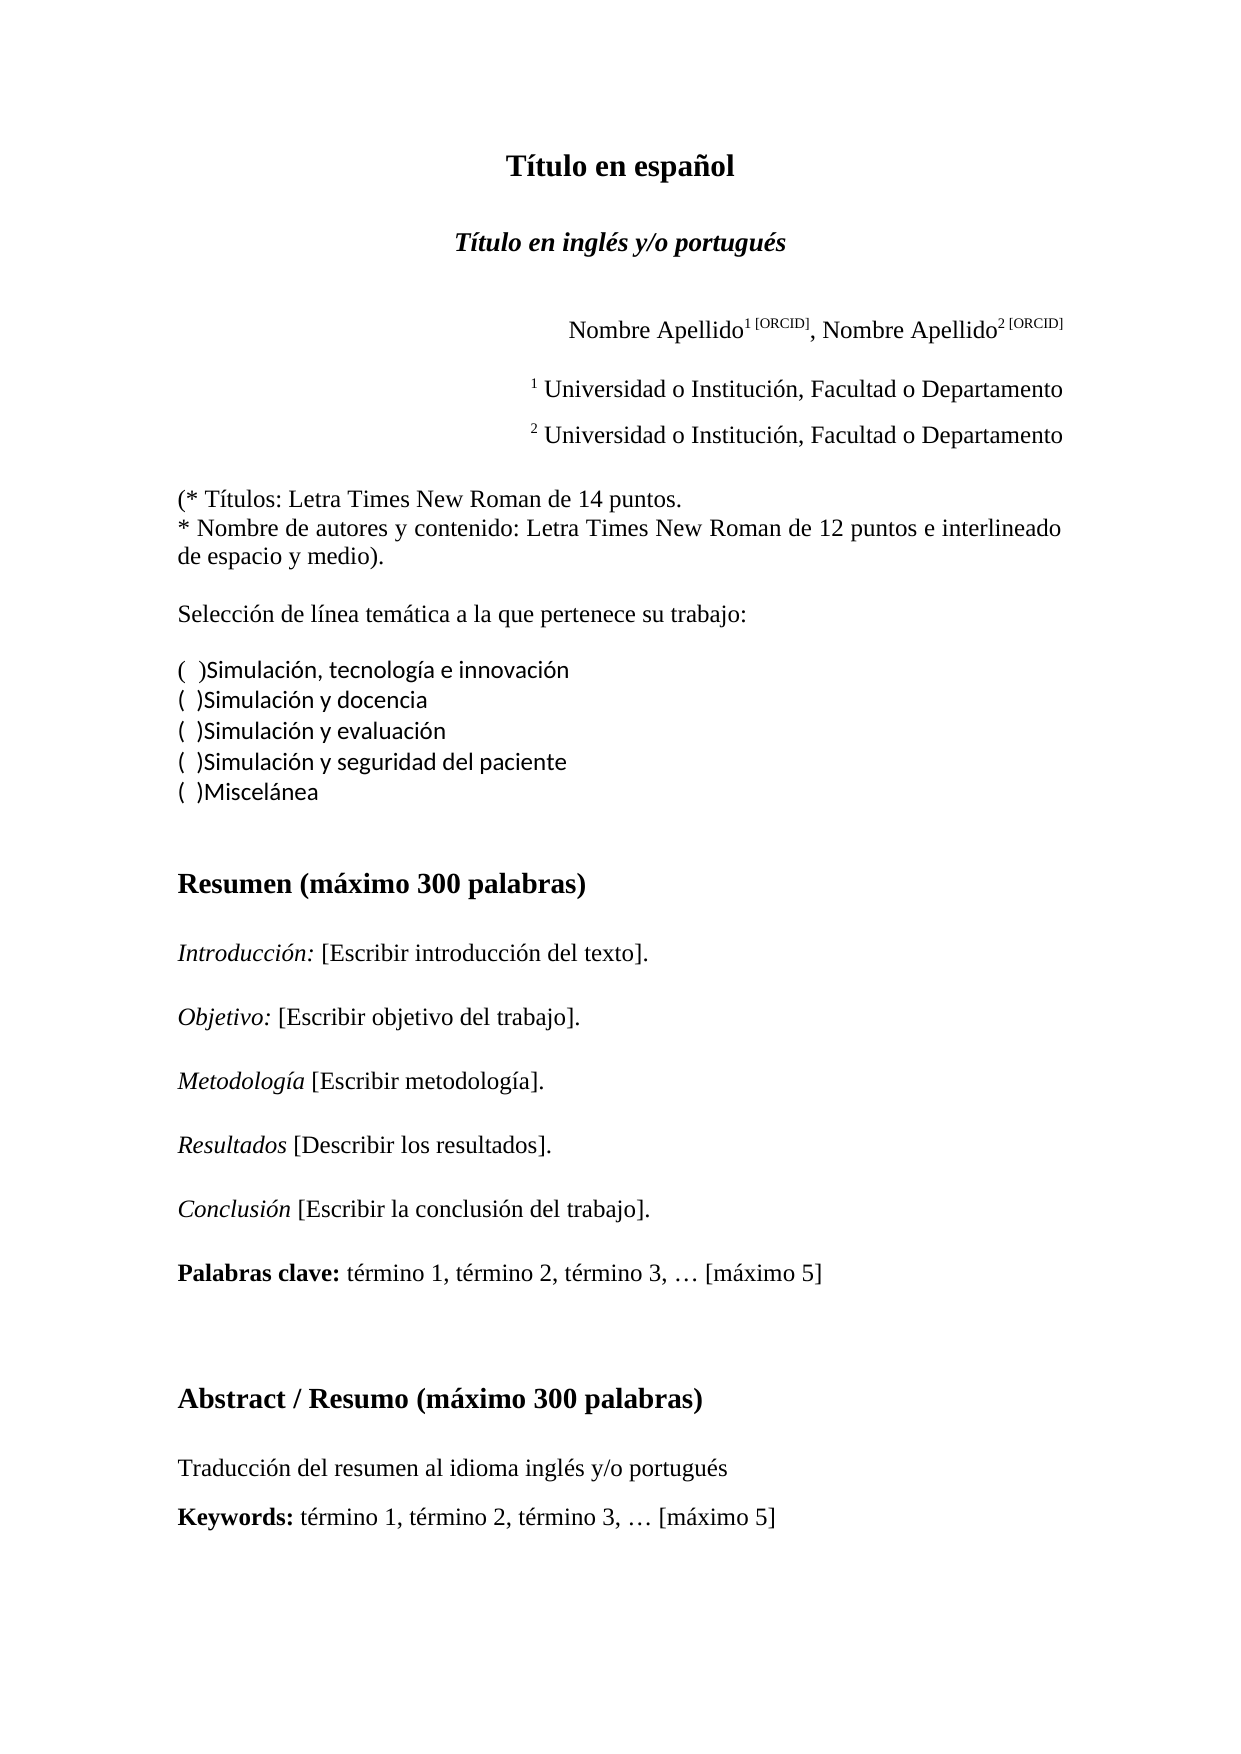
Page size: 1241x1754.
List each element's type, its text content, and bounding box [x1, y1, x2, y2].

text Nombre Apellido1 [ORCID], Nombre Apellido2 [ORCID] [177, 315, 1063, 343]
text Título en español [177, 148, 1063, 183]
text ( )Simulación, tecnología e innovación [177, 654, 1063, 684]
text ( )Simulación y docencia [177, 684, 1063, 715]
text (* Títulos: Letra Times New Roman de 14 puntos. [177, 484, 1063, 513]
text Traducción del resumen al idioma inglés y/o portugués [177, 1453, 1063, 1481]
text * Nombre de autores y contenido: Letra Times New Roman de 12 puntos e interlineado de espacio y medio). [177, 513, 1063, 570]
text Resultados [Describir los resultados]. [177, 1130, 1063, 1158]
text 1 Universidad o Institución, Facultad o Departamento [177, 374, 1063, 403]
text Selección de línea temática a la que pertenece su trabajo: [177, 599, 1063, 628]
text Objetivo: [Escribir objetivo del trabajo]. [177, 1002, 1063, 1031]
text Introducción: [Escribir introducción del texto]. [177, 938, 1063, 967]
text ( )Simulación y seguridad del paciente [177, 746, 1063, 776]
text 2 Universidad o Institución, Facultad o Departamento [177, 420, 1063, 449]
text Abstract / Resumo (máximo 300 palabras) [177, 1382, 1063, 1415]
text ( )Simulación y evaluación [177, 715, 1063, 746]
text Palabras clave: término 1, término 2, término 3, … [máximo 5] [177, 1258, 1063, 1286]
text Conclusión [Escribir la conclusión del trabajo]. [177, 1194, 1063, 1222]
text Metodología [Escribir metodología]. [177, 1066, 1063, 1094]
text Título en inglés y/o portugués [177, 226, 1063, 258]
text ( )Miscelánea [177, 776, 1063, 807]
text Keywords: término 1, término 2, término 3, … [máximo 5] [177, 1502, 1063, 1531]
text Resumen (máximo 300 palabras) [177, 867, 1063, 900]
